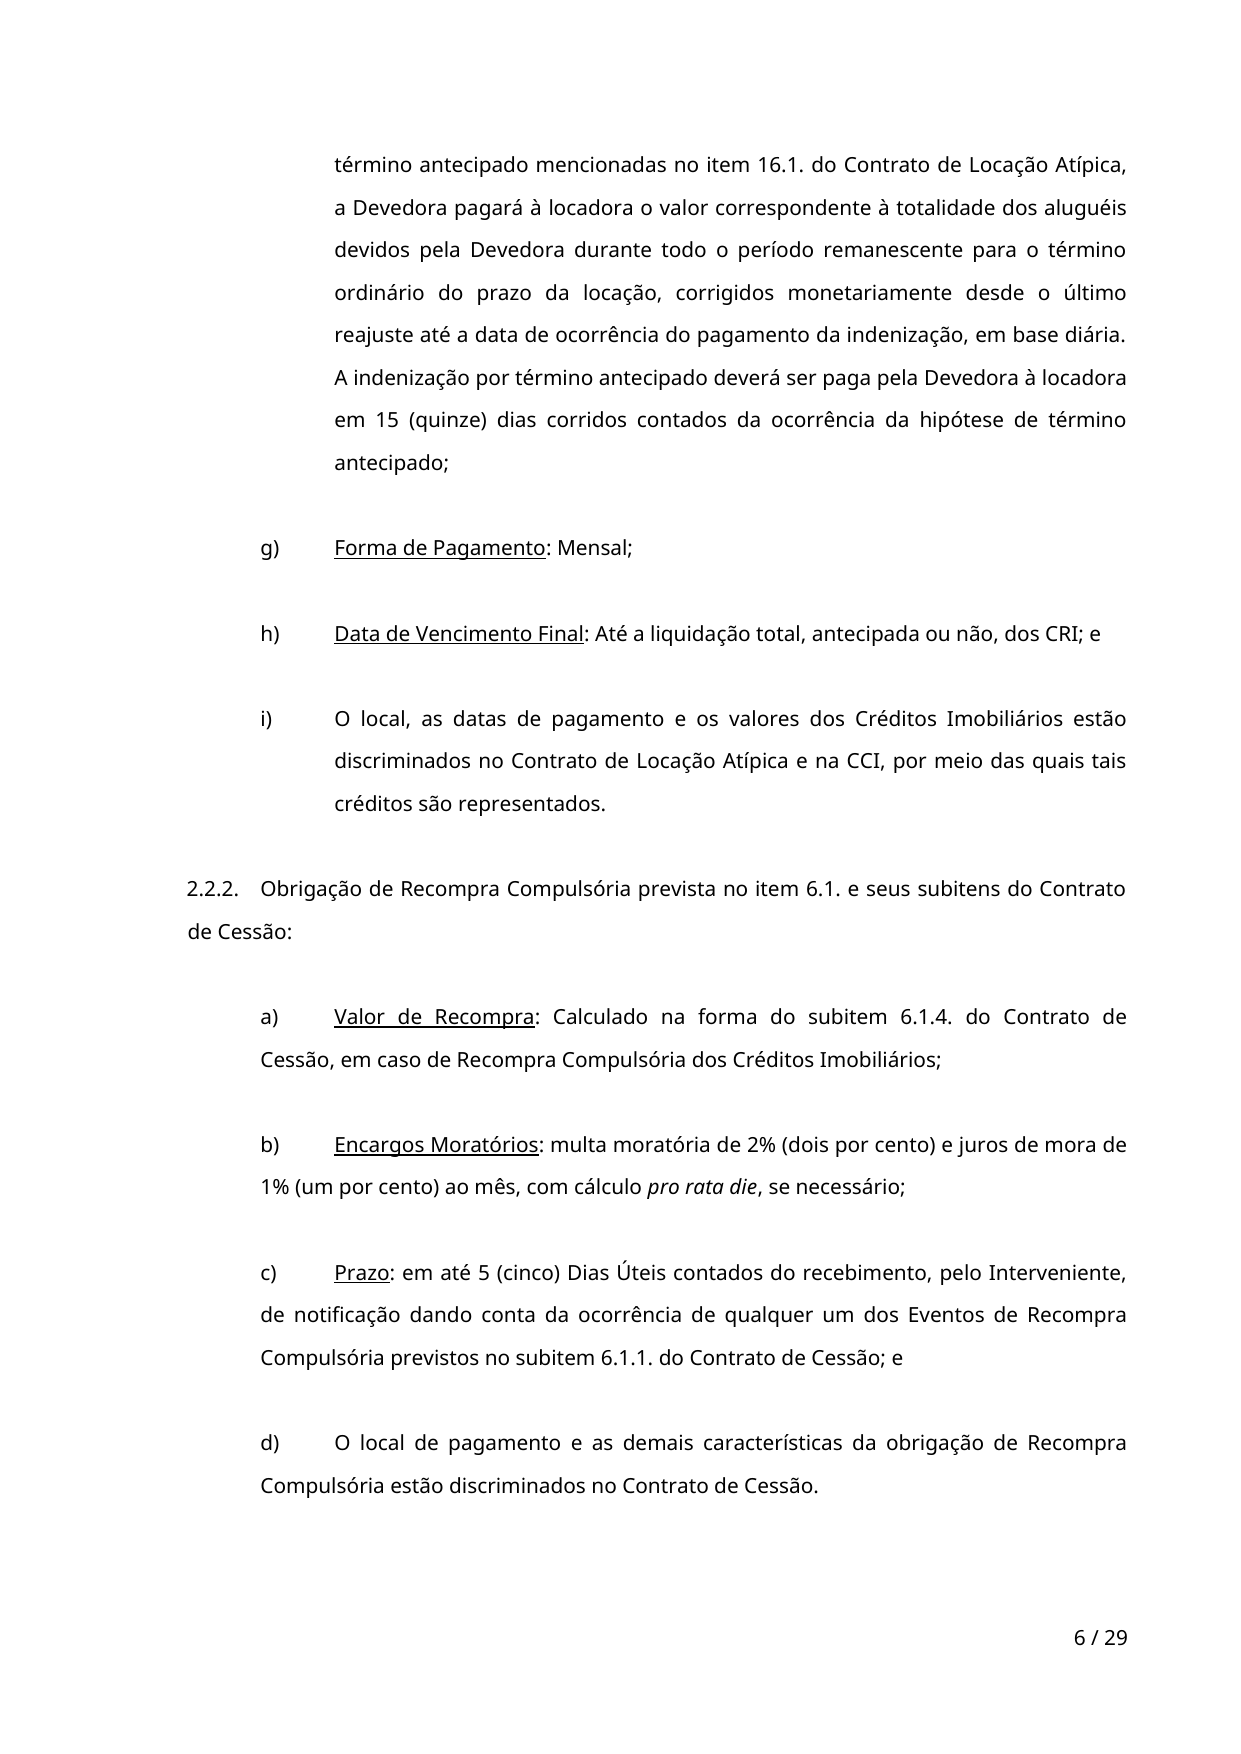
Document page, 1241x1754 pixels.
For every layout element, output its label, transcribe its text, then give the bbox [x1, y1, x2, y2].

list Obrigação de Recompra Compulsória prevista no item 6.1. e seus subitens do Contrato de Cessão: [186, 874, 1128, 945]
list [260, 150, 1128, 477]
list O local, as datas de pagamento e os valores dos Créditos Imobiliários estão discriminados no Contrato de Locação Atípica e na CCI, por meio das quais tais créditos são representados. [260, 704, 1128, 817]
list Encargos Moratórios: multa moratória de 2% (dois por cento) e juros de mora de 1% (um por cento) ao mês, com cálculo pro rata die, se necessário; [260, 1130, 1128, 1201]
list O local de pagamento e as demais características da obrigação de Recompra Compulsória estão discriminados no Contrato de Cessão. [260, 1428, 1128, 1499]
list Valor de Recompra: Calculado na forma do subitem 6.1.4. do Contrato de Cessão, em caso de Recompra Compulsória dos Créditos Imobiliários; [260, 1002, 1128, 1073]
list Forma de Pagamento: Mensal; [260, 533, 1128, 562]
list Data de Vencimento Final: Até a liquidação total, antecipada ou não, dos CRI; e [260, 619, 1128, 647]
list Prazo: em até 5 (cinco) Dias Úteis contados do recebimento, pelo Interveniente, de notificação dando conta da ocorrência de qualquer um dos Eventos de Recompra Compulsória previstos no subitem 6.1.1. do Contrato de Cessão; e [260, 1258, 1128, 1371]
